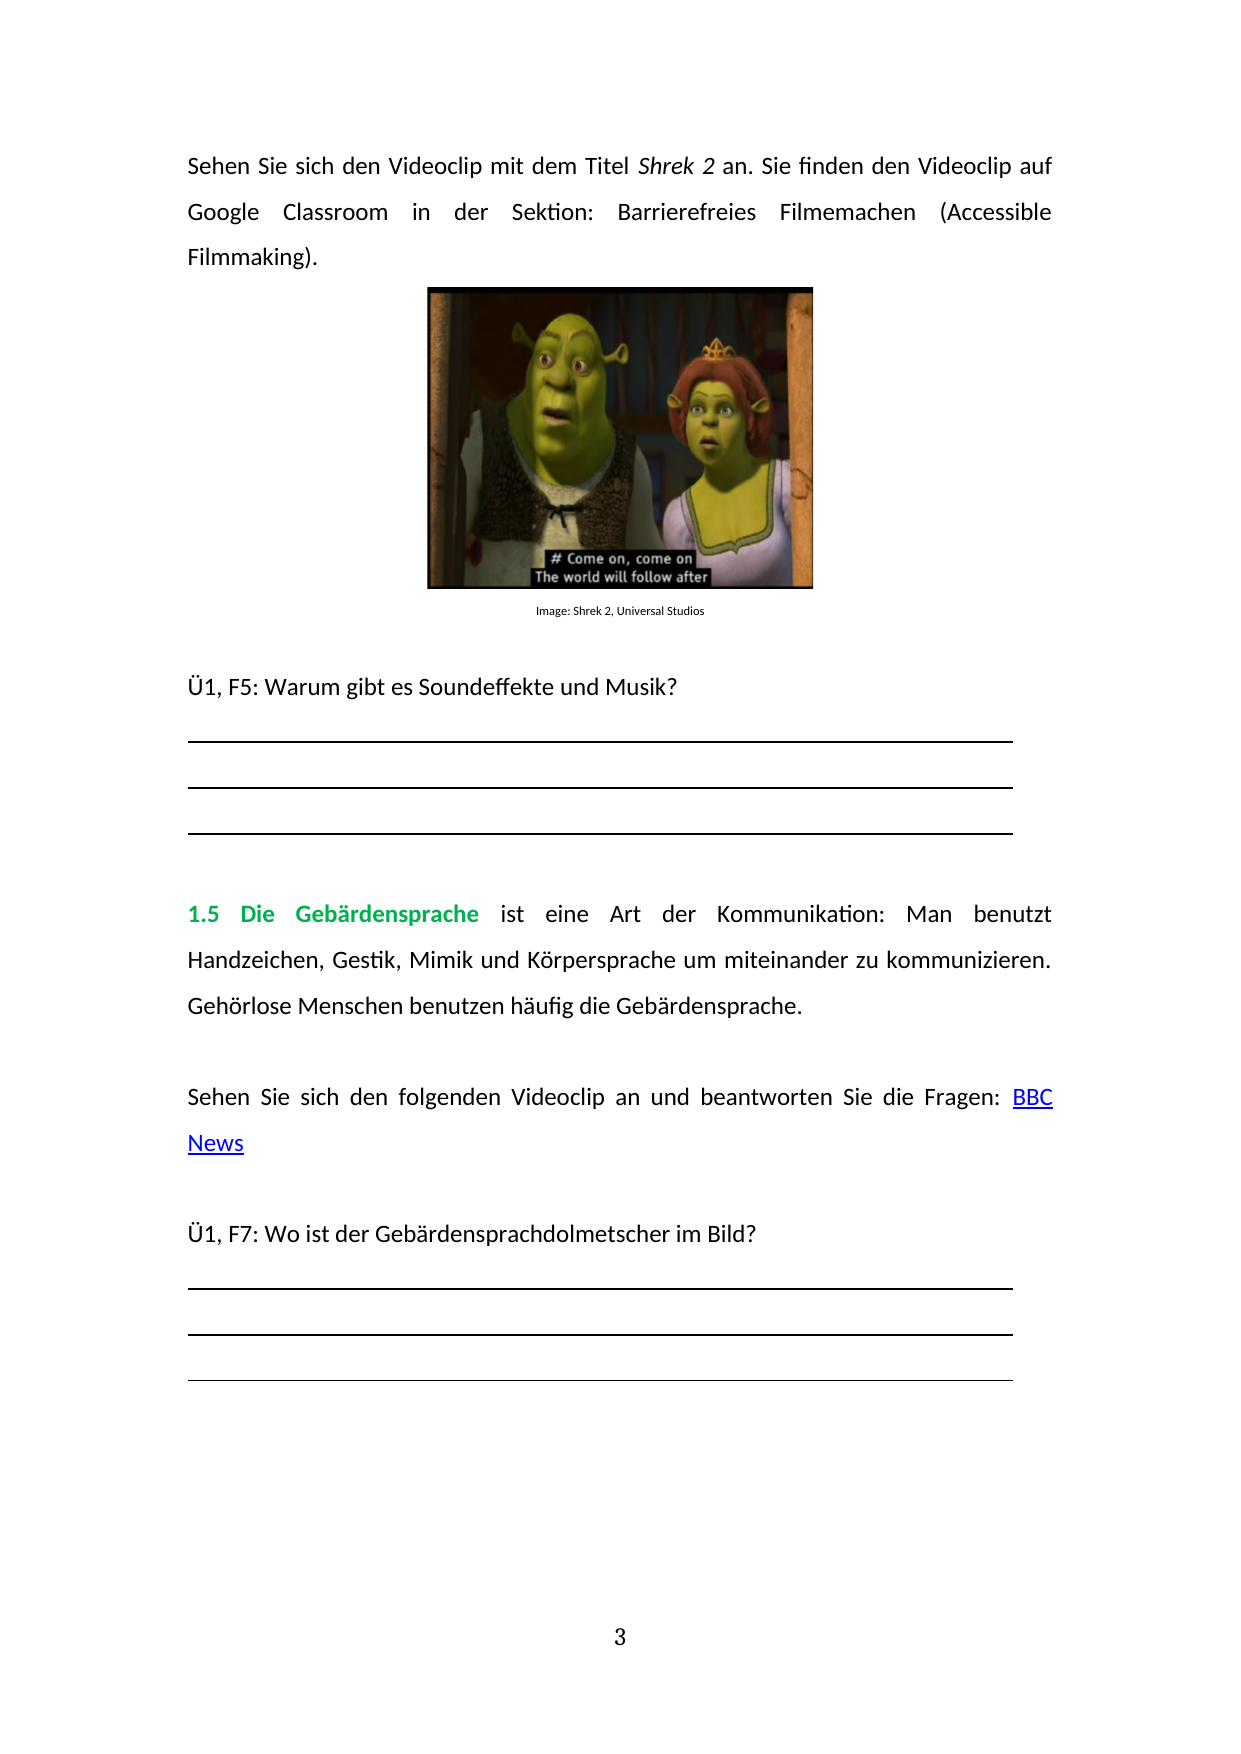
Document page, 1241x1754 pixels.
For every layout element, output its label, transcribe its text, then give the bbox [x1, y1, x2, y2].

text Sehen Sie sich den folgenden Videoclip an und beantworten Sie die Fragen: BBC News [187, 1081, 1053, 1157]
picture [427, 287, 814, 589]
text 1.5 Die Gebärdensprache ist eine Art der Kommunikation: Man benutzt Handzeichen, Gestik, Mimik und Körpersprache um miteinander zu kommunizieren. Gehörlose Menschen benutzen häufig die Gebärdensprache. [187, 898, 1053, 1020]
text Ü1, F5: Warum gibt es Soundeffekte und Musik? [187, 671, 1053, 702]
text Ü1, F7: Wo ist der Gebärdensprachdolmetscher im Bild? [187, 1218, 1053, 1249]
text Sehen Sie sich den Videoclip mit dem Titel Shrek 2 an. Sie finden den Videoclip auf Google Classroom in der Sektion: Barrierefreies Filmemachen (Accessible Filmmaking). [187, 150, 1053, 272]
text Image: Shrek 2, Universal Studios [187, 603, 1053, 618]
